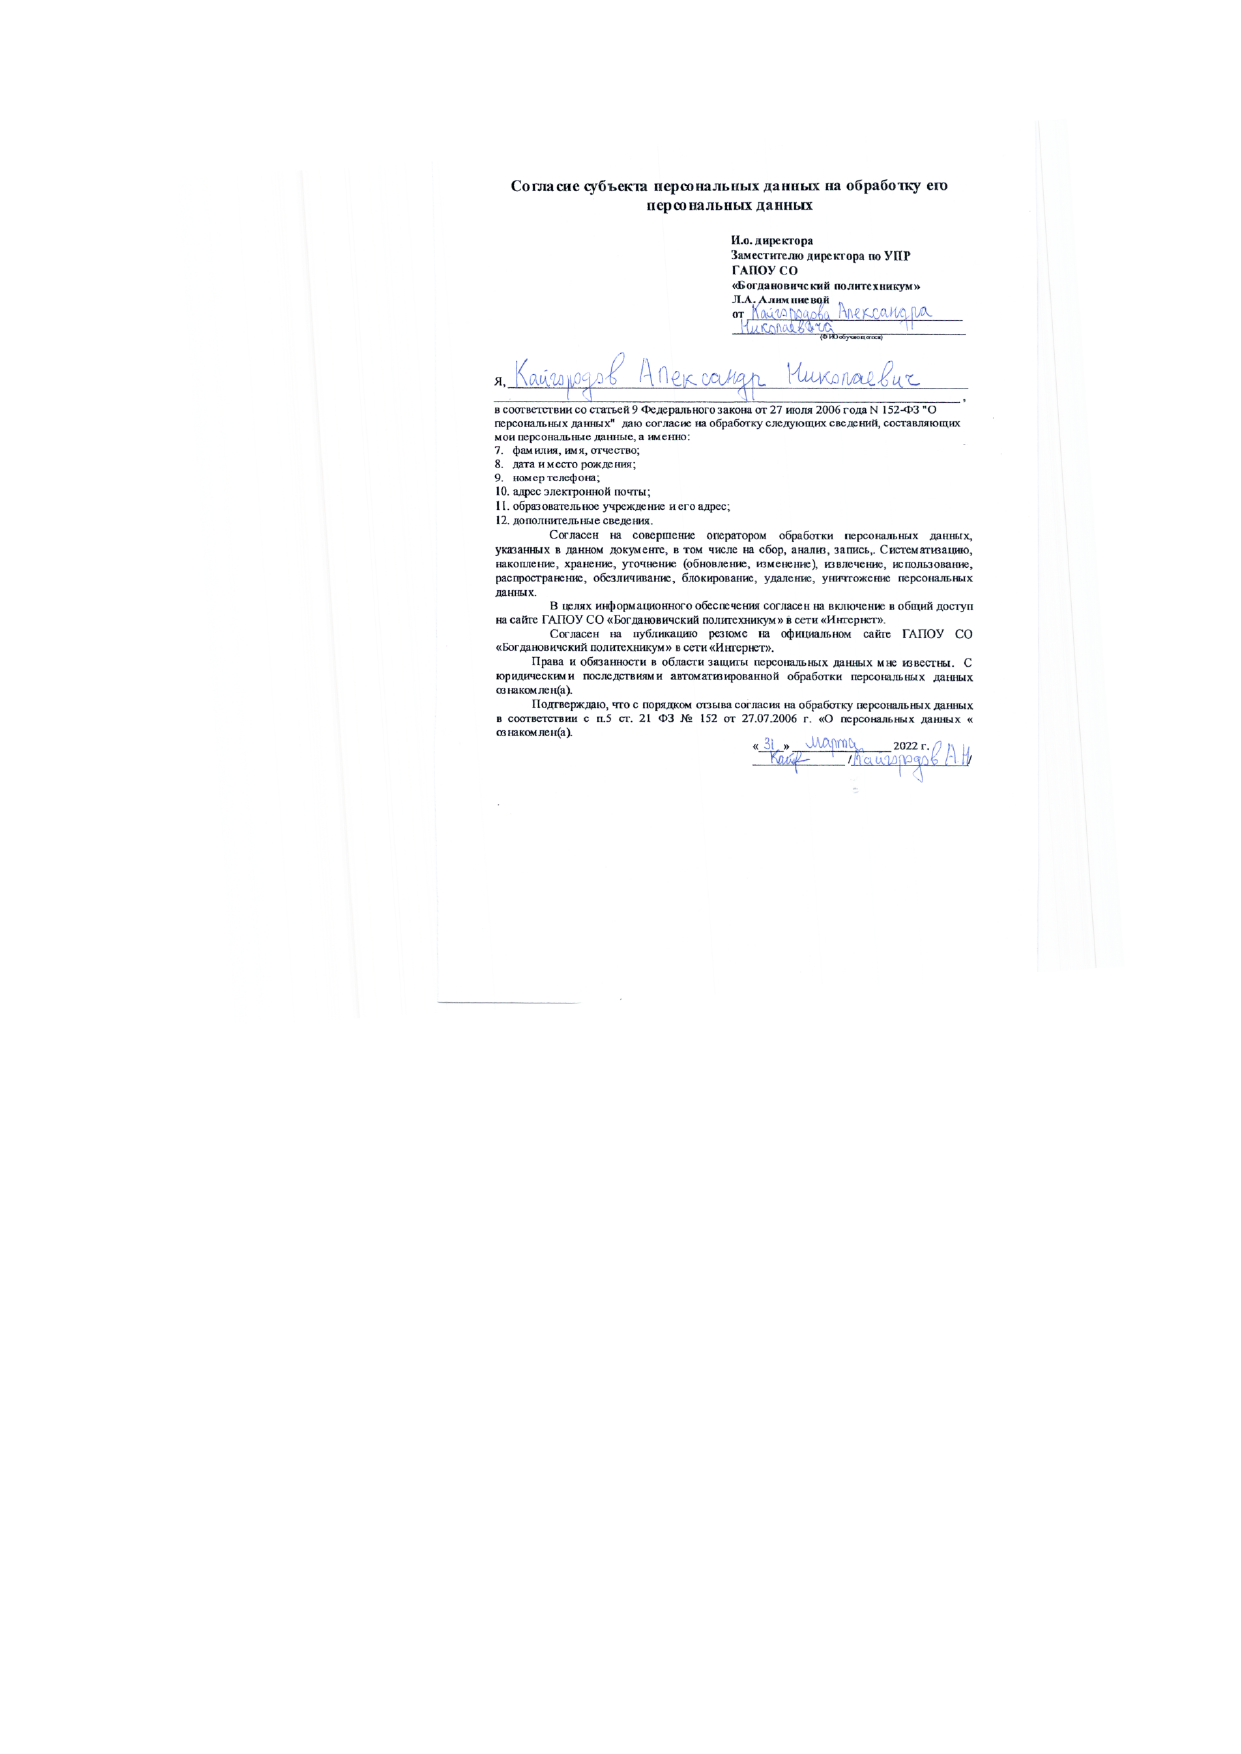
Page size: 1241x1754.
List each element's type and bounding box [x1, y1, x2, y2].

picture [177, 118, 1152, 1435]
